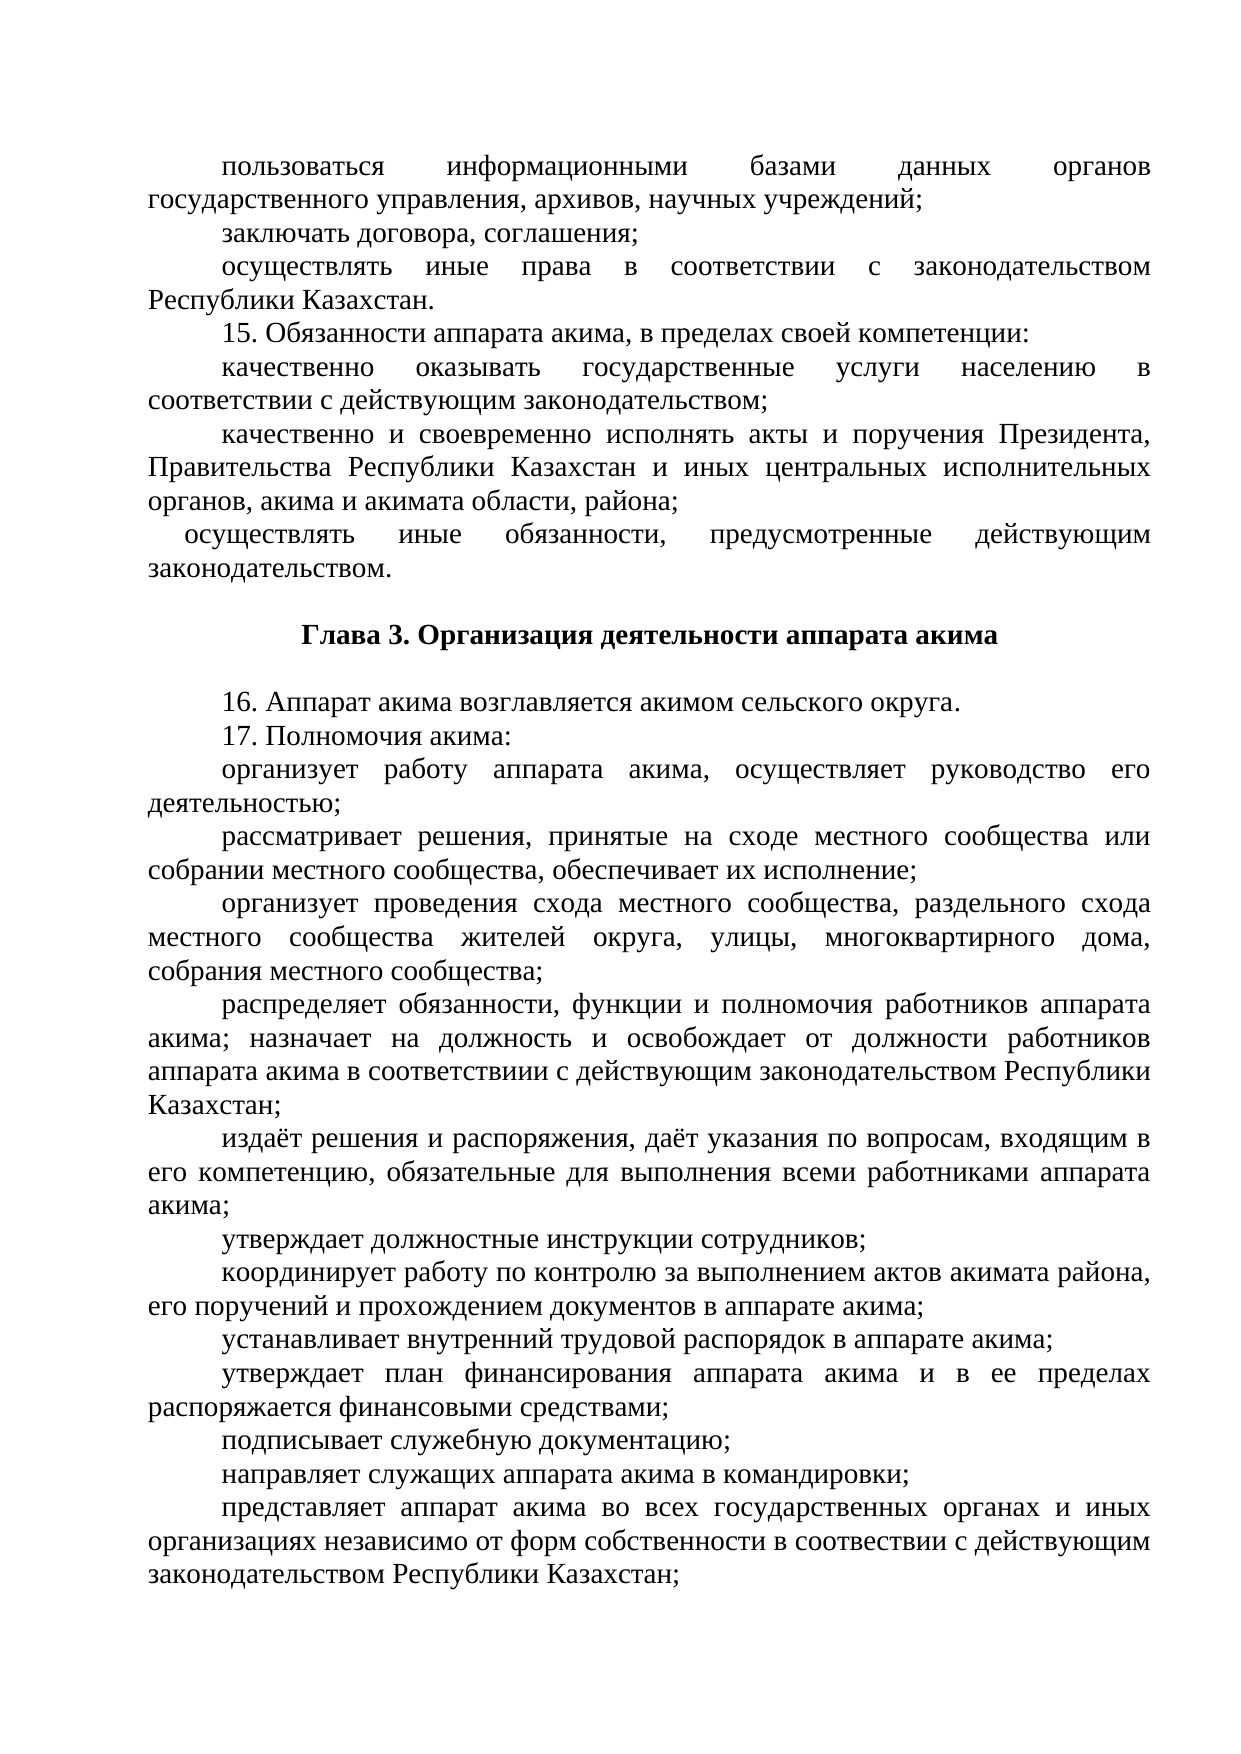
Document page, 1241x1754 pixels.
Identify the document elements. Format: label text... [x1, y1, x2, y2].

text подписывает служебную документацию; [148, 1422, 1152, 1456]
text пользоваться информационными базами данных органов государственного управления, архивов, научных учреждений; [148, 148, 1152, 215]
text координирует работу по контролю за выполнением актов акимата района, его поручений и прохождением документов в аппарате акима; [148, 1254, 1152, 1322]
text качественно и своевременно исполнять акты и поручения Президента, Правительства Республики Казахстан и иных центральных исполнительных органов, акима и акимата области, района; [148, 416, 1152, 517]
text Глава 3. Организация деятельности аппарата акима [148, 617, 1152, 651]
text утверждает должностные инструкции сотрудников; [148, 1221, 1152, 1254]
text организует работу аппарата акима, осуществляет руководство его деятельностью; [148, 751, 1152, 818]
text качественно оказывать государственные услуги населению в соответствии с действующим законодательством; [148, 349, 1152, 416]
text осуществлять иные обязанности, предусмотренные действующим законодательством. [148, 517, 1152, 584]
text 15. Обязанности аппарата акима, в пределах своей компетенции: [148, 315, 1152, 349]
text осуществлять иные права в соответствии с законодательством Республики Казахстан. [148, 248, 1152, 315]
text организует проведения схода местного сообщества, раздельного схода местного сообщества жителей округа, улицы, многоквартирного дома, собрания местного сообщества; [148, 886, 1152, 986]
text представляет аппарат акима во всех государственных органах и иных организациях независимо от форм собственности в соотвествии с действующим законодательством Республики Казахстан; [148, 1489, 1152, 1590]
text направляет служащих аппарата акима в командировки; [148, 1456, 1152, 1489]
text распределяет обязанности, функции и полномочия работников аппарата акима; назначает на должность и освобождает от должности работников аппарата акима в соответствиии с действующим законодательством Республики Казахстан; [148, 986, 1152, 1120]
text заключать договора, соглашения; [148, 215, 1152, 248]
text утверждает план финансирования аппарата акима и в ее пределах распоряжается финансовыми средствами; [148, 1355, 1152, 1422]
text устанавливает внутренний трудовой распорядок в аппарате акима; [148, 1322, 1152, 1355]
text 17. Полномочия акима: [148, 718, 1152, 751]
text рассматривает решения, принятые на сходе местного сообщества или собрании местного сообщества, обеспечивает их исполнение; [148, 818, 1152, 886]
text издаёт решения и распоряжения, даёт указания по вопросам, входящим в его компетенцию, обязательные для выполнения всеми работниками аппарата акима; [148, 1120, 1152, 1221]
text 16. Аппарат акима возглавляется акимом сельского округа. [148, 684, 1152, 718]
